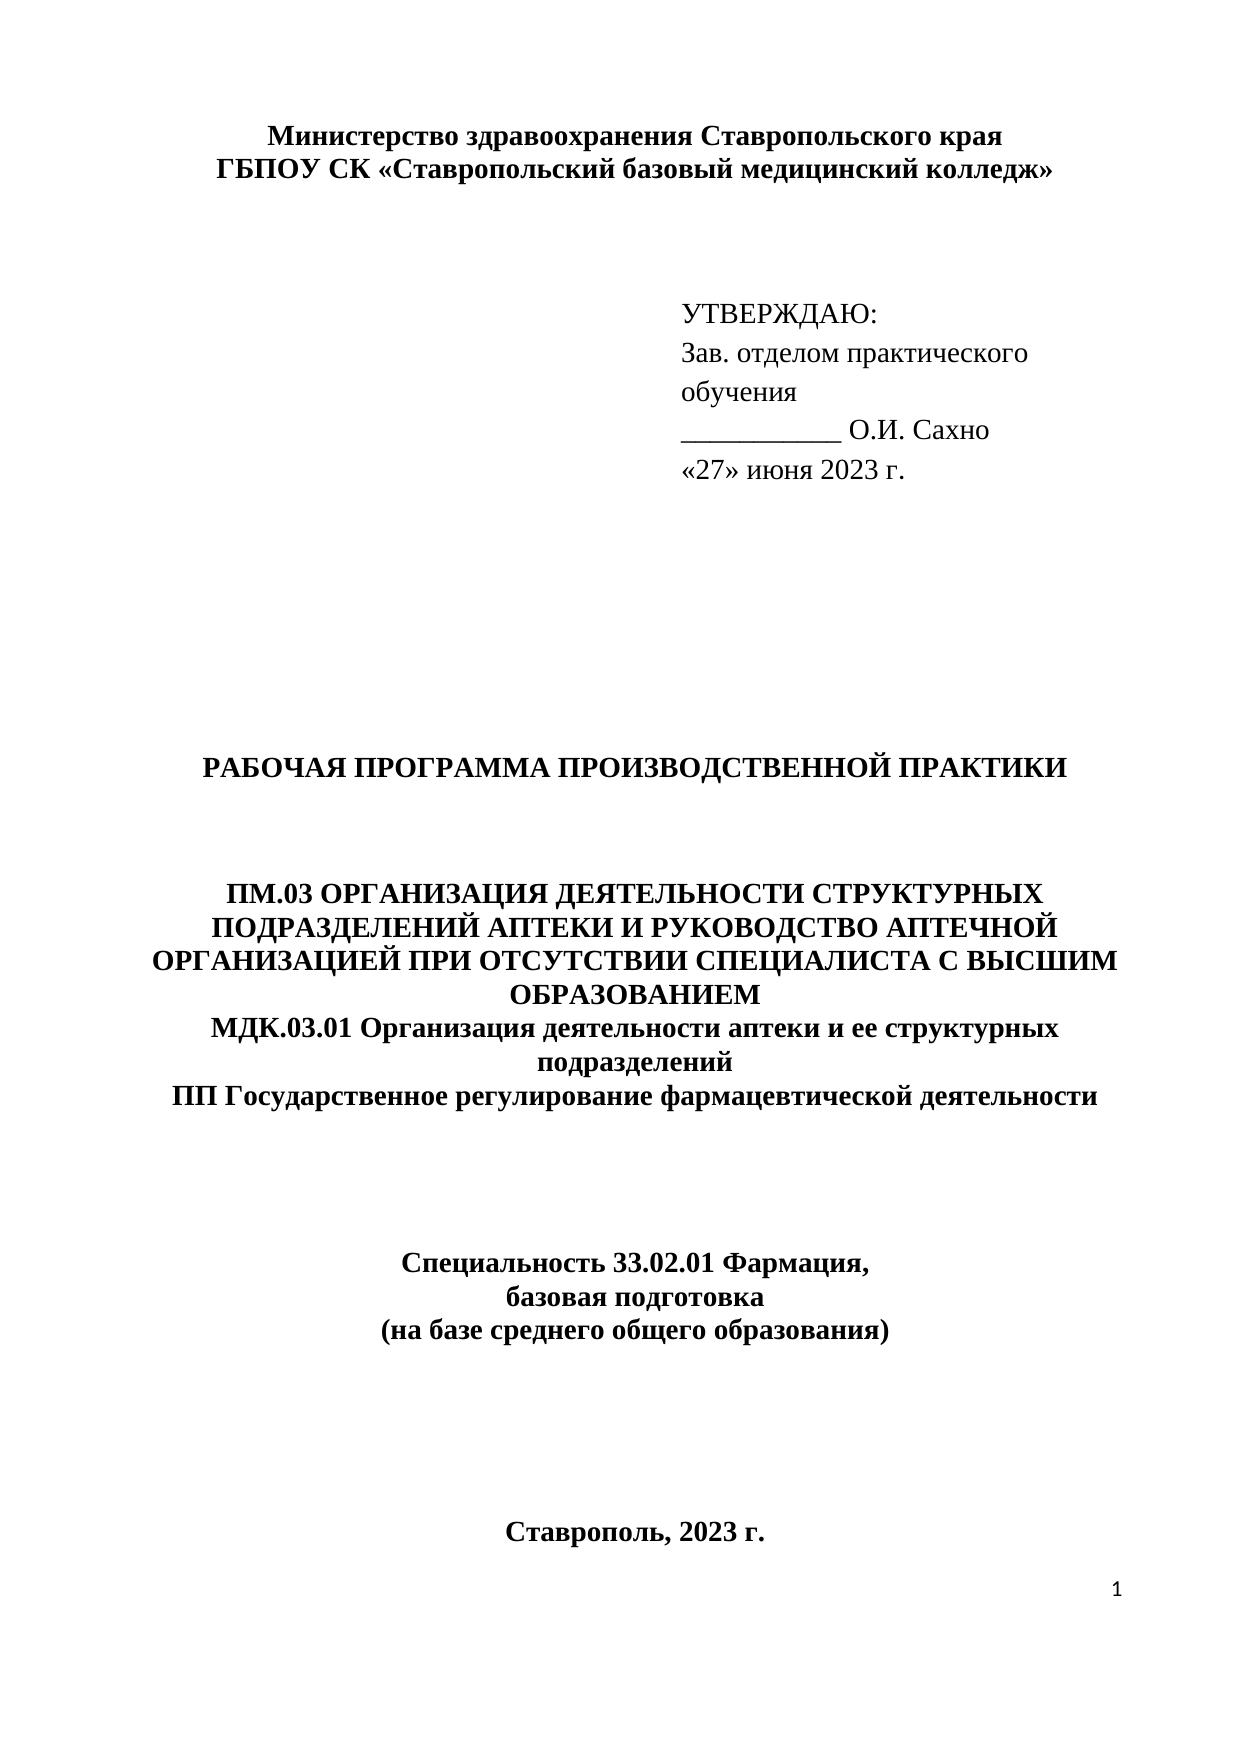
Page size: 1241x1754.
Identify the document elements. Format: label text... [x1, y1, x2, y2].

text (на базе среднего общего образования) [148, 1312, 1122, 1346]
text Специальность 33.02.01 Фармация, [148, 1245, 1122, 1279]
text ПМ.03 ОРГАНИЗАЦИЯ ДЕЯТЕЛЬНОСТИ СТРУКТУРНЫХ ПОДРАЗДЕЛЕНИЙ АПТЕКИ И РУКОВОДСТВО АПТЕЧНОЙ ОРГАНИЗАЦИЕЙ ПРИ ОТСУТСТВИИ СПЕЦИАЛИСТА С ВЫСШИМ ОБРАЗОВАНИЕМ [148, 876, 1122, 1011]
text базовая подготовка [148, 1279, 1122, 1312]
text Министерство здравоохранения Ставропольского края [148, 118, 1122, 152]
text Ставрополь, 2023 г. [148, 1514, 1122, 1547]
text ПП Государственное регулирование фармацевтической деятельности [148, 1078, 1122, 1111]
text МДК.03.01 Организация деятельности аптеки и ее структурных подразделений [148, 1011, 1122, 1078]
text РАБОЧАЯ ПРОГРАММА ПРОИЗВОДСТВЕННОЙ ПРАКТИКИ [148, 750, 1122, 783]
text ГБПОУ СК «Ставропольский базовый медицинский колледж» [148, 152, 1122, 185]
